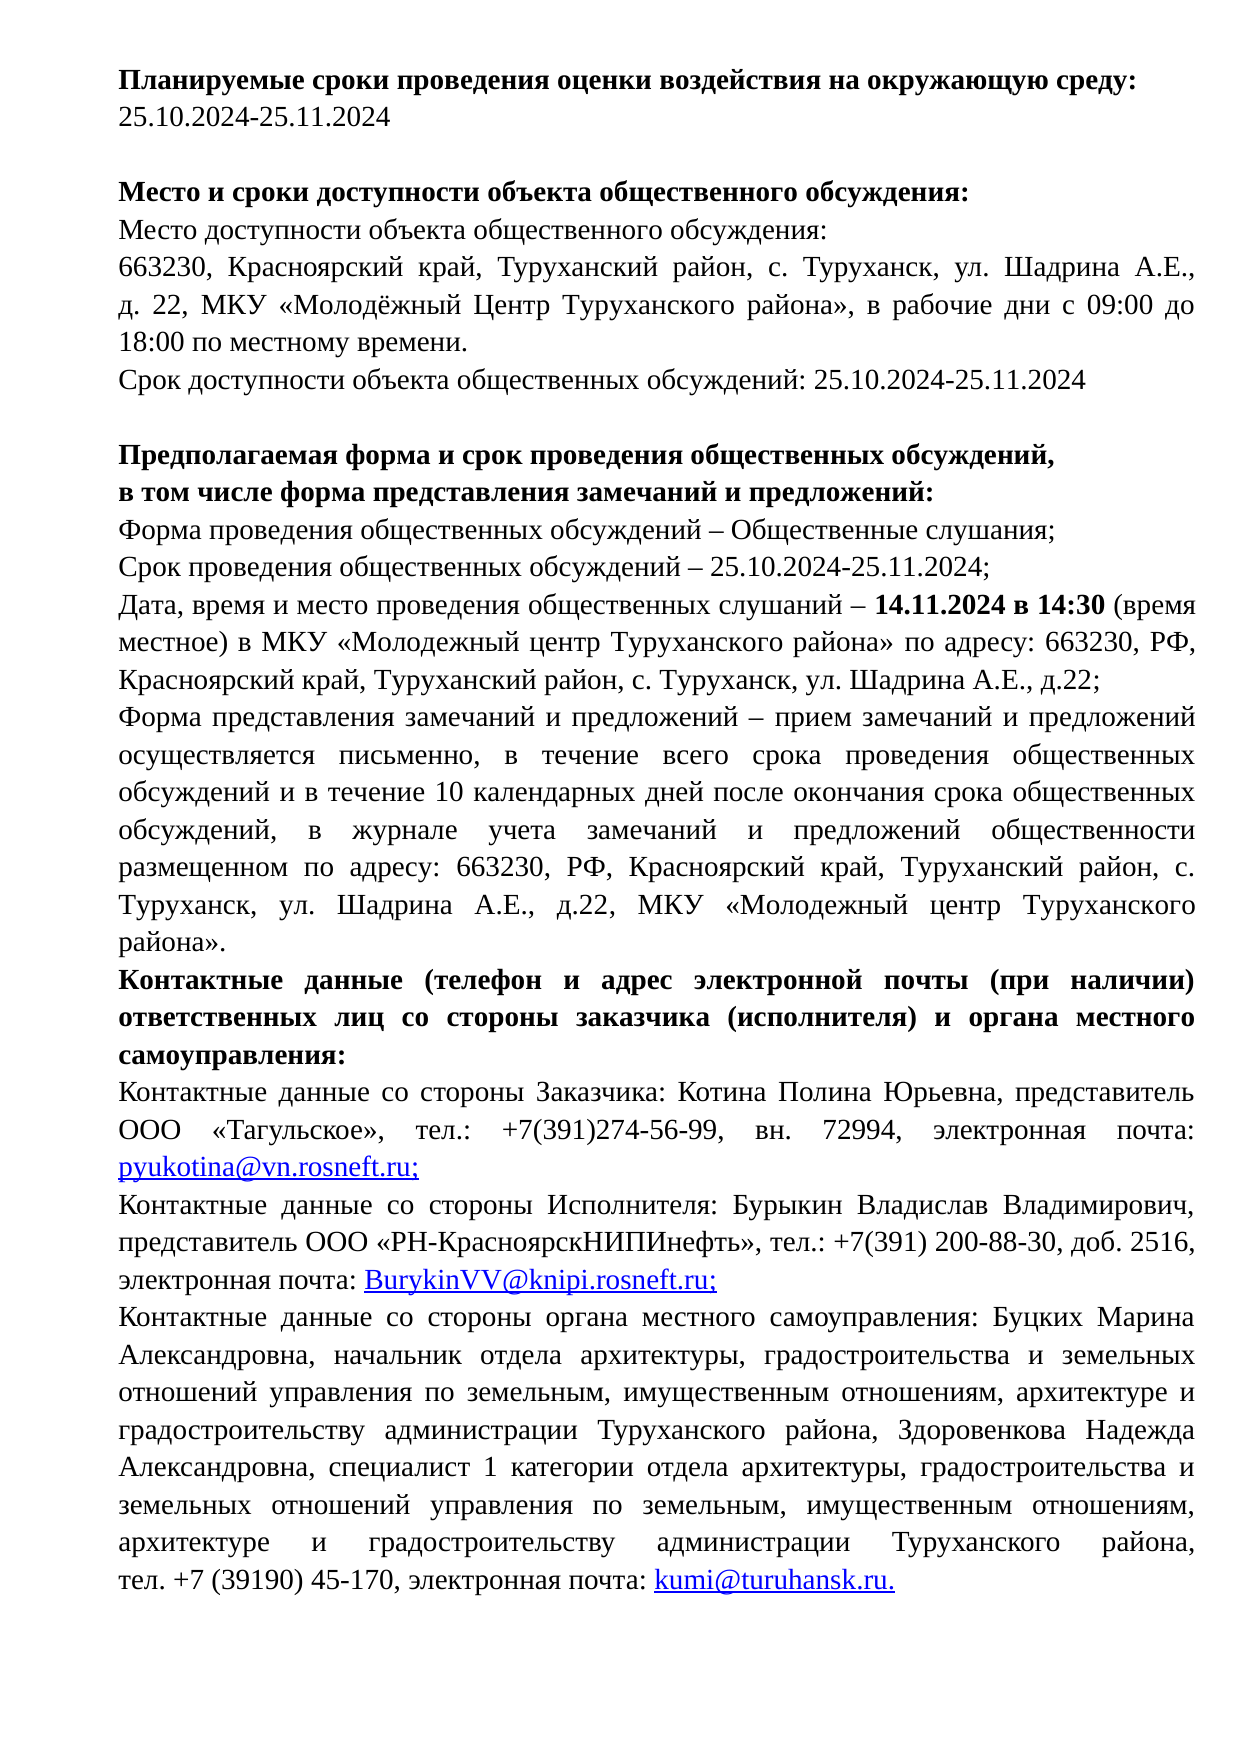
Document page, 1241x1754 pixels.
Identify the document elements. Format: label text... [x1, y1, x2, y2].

text Форма проведения общественных обсуждений – Общественные слушания; [118, 509, 1196, 547]
text 663230, Красноярский край, Туруханский район, с. Туруханск, ул. Шадрина А.Е., д. 22, МКУ «Молодёжный Центр Туруханского района», в рабочие дни с 09:00 до 18:00 по местному времени. [118, 247, 1196, 359]
text Срок проведения общественных обсуждений – 25.10.2024-25.11.2024; [118, 547, 1196, 584]
text 25.10.2024-25.11.2024 [118, 97, 1196, 134]
text Место и сроки доступности объекта общественного обсуждения: [118, 172, 1196, 209]
text Форма представления замечаний и предложений – прием замечаний и предложений осуществляется письменно, в течение всего срока проведения общественных обсуждений и в течение 10 календарных дней после окончания срока общественных обсуждений, в журнале учета замечаний и предложений общественности размещенном по адресу: 663230, РФ, Красноярский край, Туруханский район, с. Туруханск, ул. Шадрина А.Е., д.22, МКУ «Молодежный центр Туруханского района». [118, 697, 1196, 959]
text Предполагаемая форма и срок проведения общественных обсуждений, [118, 434, 1196, 472]
text Контактные данные со стороны органа местного самоуправления: Буцких Марина Александровна, начальник отдела архитектуры, градостроительства и земельных отношений управления по земельным, имущественным отношениям, архитектуре и градостроительству администрации Туруханского района, Здоровенкова Надежда Александровна, специалист 1 категории отдела архитектуры, градостроительства и земельных отношений управления по земельным, имущественным отношениям, архитектуре и градостроительству администрации Туруханского района, тел. +7 (39190) 45-170, электронная почта: kumi@turuhansk.ru. [118, 1297, 1196, 1597]
text Контактные данные со стороны Заказчика: Котина Полина Юрьевна, представитель ООО «Тагульское», тел.: +7(391)274-56-99, вн. 72994, электронная почта: pyukotina@vn.rosneft.ru; [118, 1072, 1196, 1184]
text Место доступности объекта общественного обсуждения: [118, 209, 1196, 247]
text в том числе форма представления замечаний и предложений: [118, 472, 1196, 509]
text Срок доступности объекта общественных обсуждений: 25.10.2024-25.11.2024 [118, 359, 1196, 397]
text Планируемые сроки проведения оценки воздействия на окружающую среду: [118, 59, 1196, 97]
text Контактные данные со стороны Исполнителя: Бурыкин Владислав Владимирович, представитель ООО «РН-КрасноярскНИПИнефть», тел.: +7(391) 200-88-30, доб. 2516, электронная почта: BurykinVV@knipi.rosneft.ru; [118, 1184, 1196, 1297]
text Дата, время и место проведения общественных слушаний – 14.11.2024 в 14:30 (время местное) в МКУ «Молодежный центр Туруханского района» по адресу: 663230, РФ, Красноярский край, Туруханский район, с. Туруханск, ул. Шадрина А.Е., д.22; [118, 584, 1196, 697]
text Контактные данные (телефон и адрес электронной почты (при наличии) ответственных лиц со стороны заказчика (исполнителя) и органа местного самоуправления: [118, 959, 1196, 1072]
